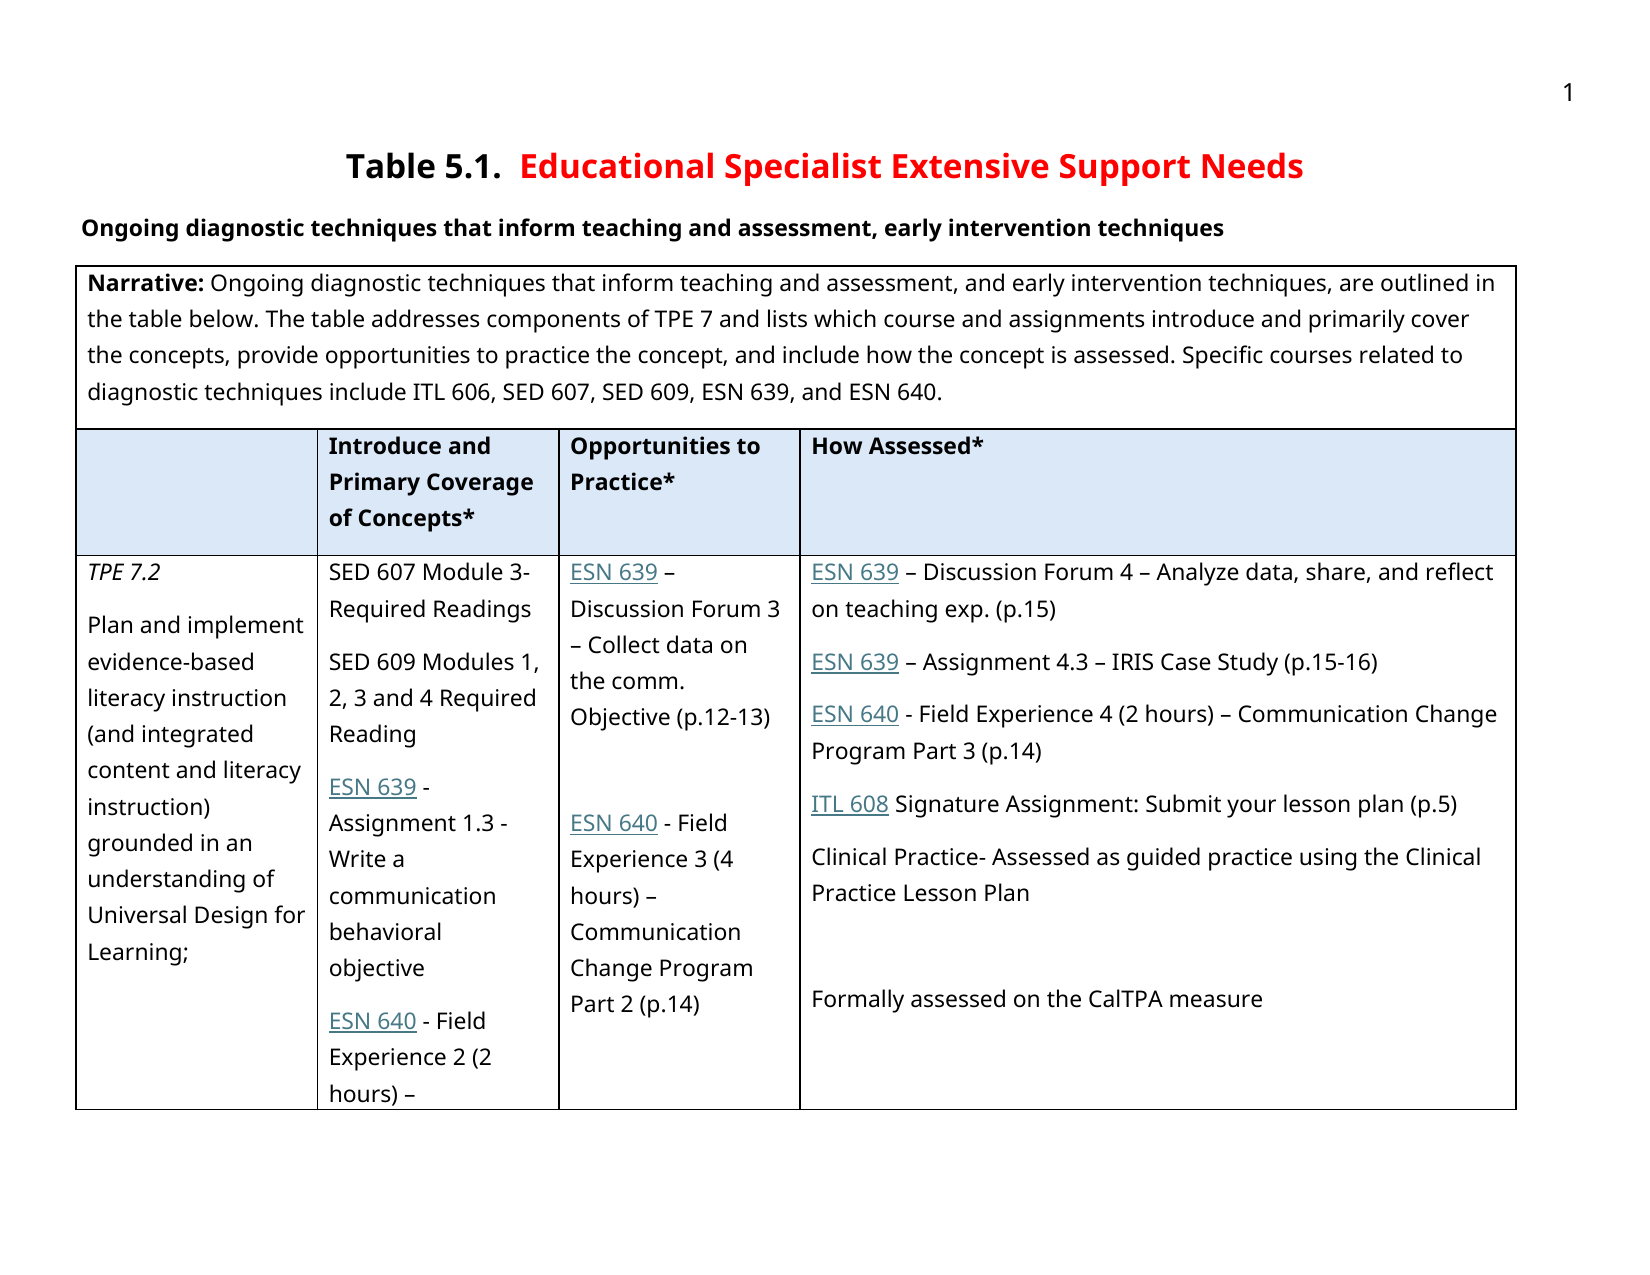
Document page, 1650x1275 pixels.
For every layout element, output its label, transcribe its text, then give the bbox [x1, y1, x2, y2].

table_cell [560, 556, 799, 1109]
table_header Narrative: Ongoing diagnostic techniques that inform teaching and assessment, and early intervention techniques, are outlined in the table below. The table addresses components of TPE 7 and lists which course and assignments introduce and primarily cover the concepts, provide opportunities to practice the concept, and include how the concept is assessed. Specific courses related to diagnostic techniques include ITL 606, SED 607, SED 609, ESN 639, and ESN 640. [77, 267, 1515, 428]
text Table 5.1. Educational Specialist Extensive Support Needs [75, 143, 1575, 188]
text Ongoing diagnostic techniques that inform teaching and assessment, early intervention techniques [75, 212, 1575, 244]
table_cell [77, 556, 317, 1109]
table_cell Opportunities to Practice* [560, 430, 799, 555]
table_cell Introduce and Primary Coverage of Concepts* [318, 430, 558, 555]
table_cell How Assessed* [801, 430, 1515, 555]
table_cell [318, 556, 558, 1109]
table_cell [77, 430, 317, 555]
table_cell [801, 556, 1515, 1109]
